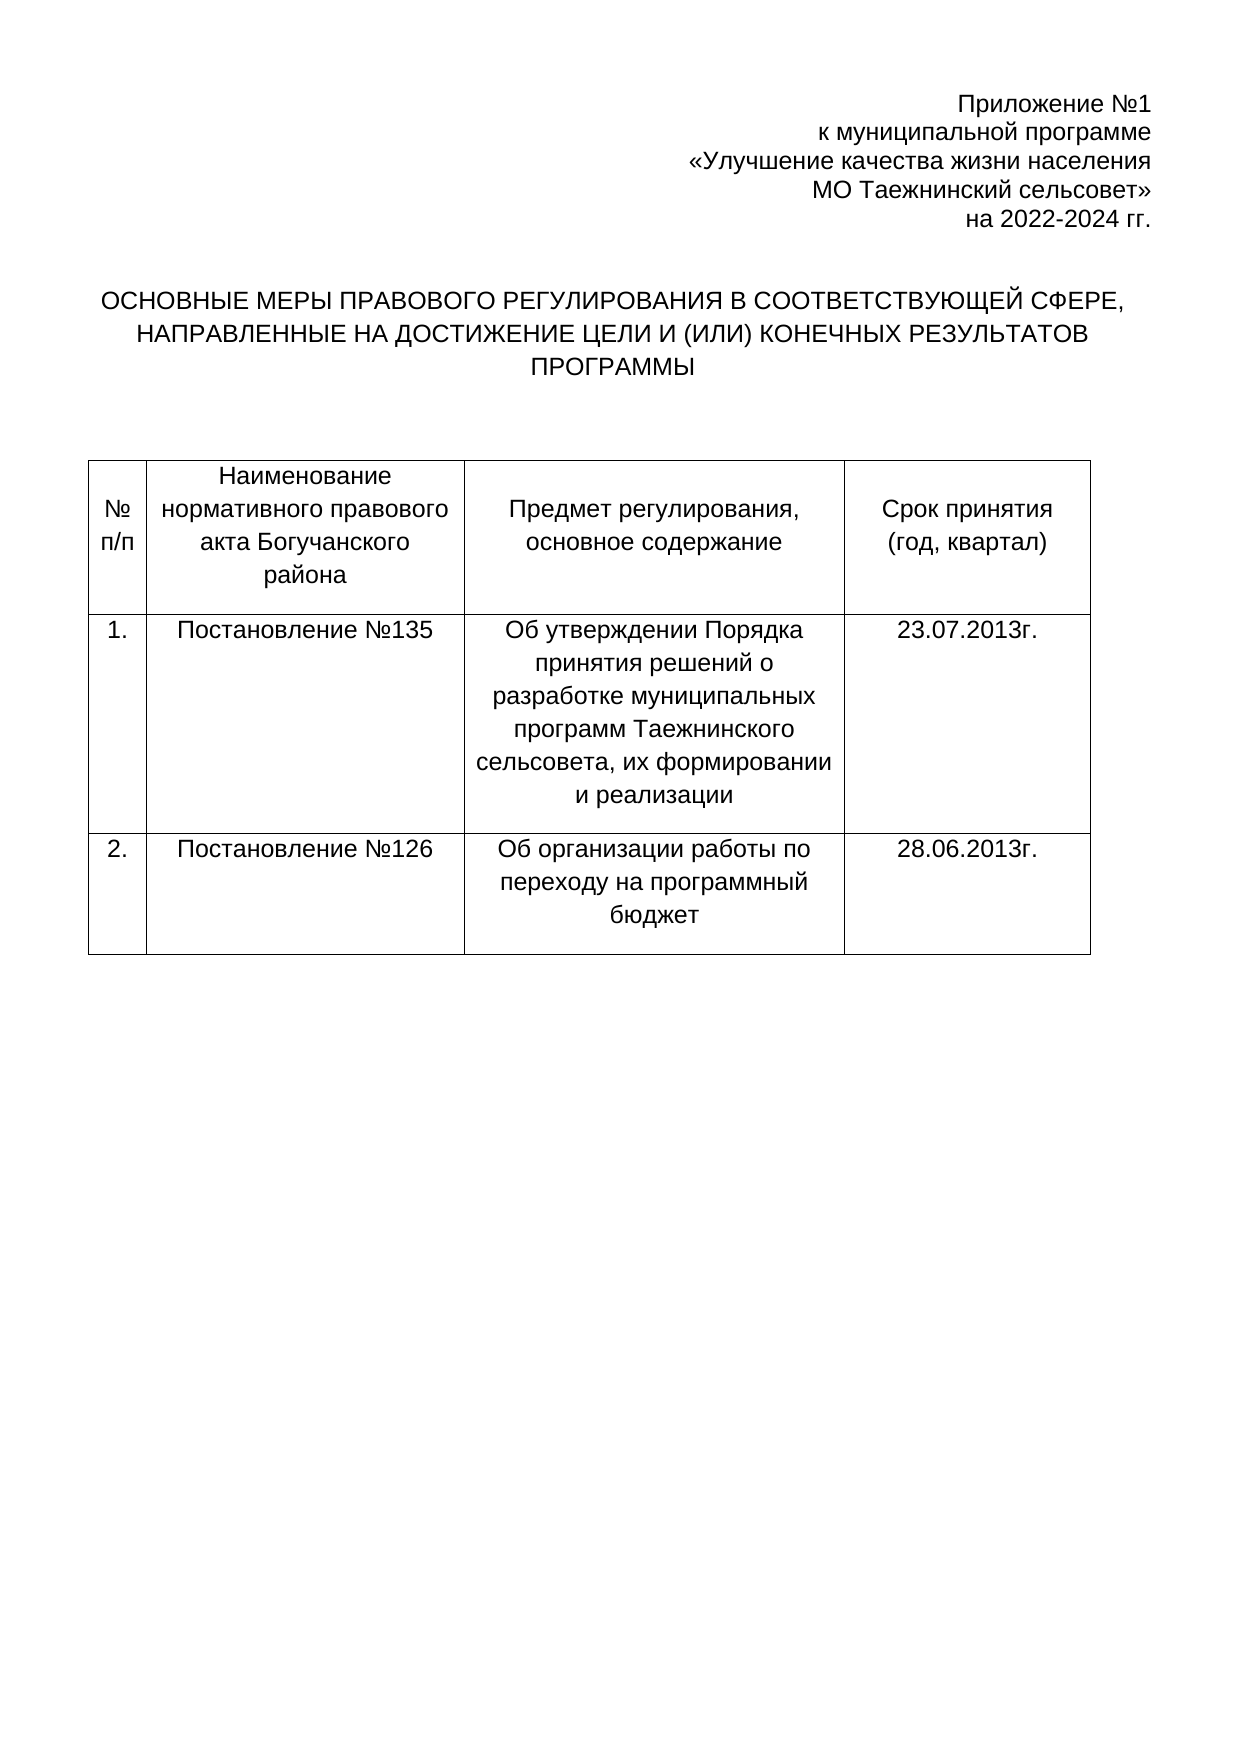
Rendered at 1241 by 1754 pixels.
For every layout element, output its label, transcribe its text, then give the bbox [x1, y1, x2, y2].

table_cell Постановление №135 [147, 615, 464, 833]
table_cell 1. [89, 615, 146, 833]
table_header Наименование нормативного правового акта Богучанского района [147, 461, 464, 613]
table_cell Об утверждении Порядка принятия решений о разработке муниципальных программ Таежнинского сельсовета, их формировании и реализации [465, 615, 844, 833]
table_cell Об организации работы по переходу на программный бюджет [465, 834, 844, 954]
text к муниципальной программе [74, 117, 1152, 146]
table_header № п/п [89, 461, 146, 613]
table_cell 23.07.2013г. [845, 615, 1090, 833]
text ОСНОВНЫЕ МЕРЫ ПРАВОВОГО РЕГУЛИРОВАНИЯ В СООТВЕТСТВУЮЩЕЙ СФЕРЕ, НАПРАВЛЕННЫЕ НА ДОСТИЖЕНИЕ ЦЕЛИ И (ИЛИ) КОНЕЧНЫХ РЕЗУЛЬТАТОВ ПРОГРАММЫ [74, 286, 1152, 381]
table_header Предмет регулирования, основное содержание [465, 461, 844, 613]
table_header Срок принятия (год, квартал) [845, 461, 1090, 613]
table_cell 2. [89, 834, 146, 954]
table_cell 28.06.2013г. [845, 834, 1090, 954]
text Приложение №1 [74, 89, 1152, 117]
text «Улучшение качества жизни населения [74, 146, 1152, 175]
table_cell Постановление №126 [147, 834, 464, 954]
text на 2022-2024 гг. [74, 204, 1152, 232]
text МО Таежнинский сельсовет» [74, 175, 1152, 204]
